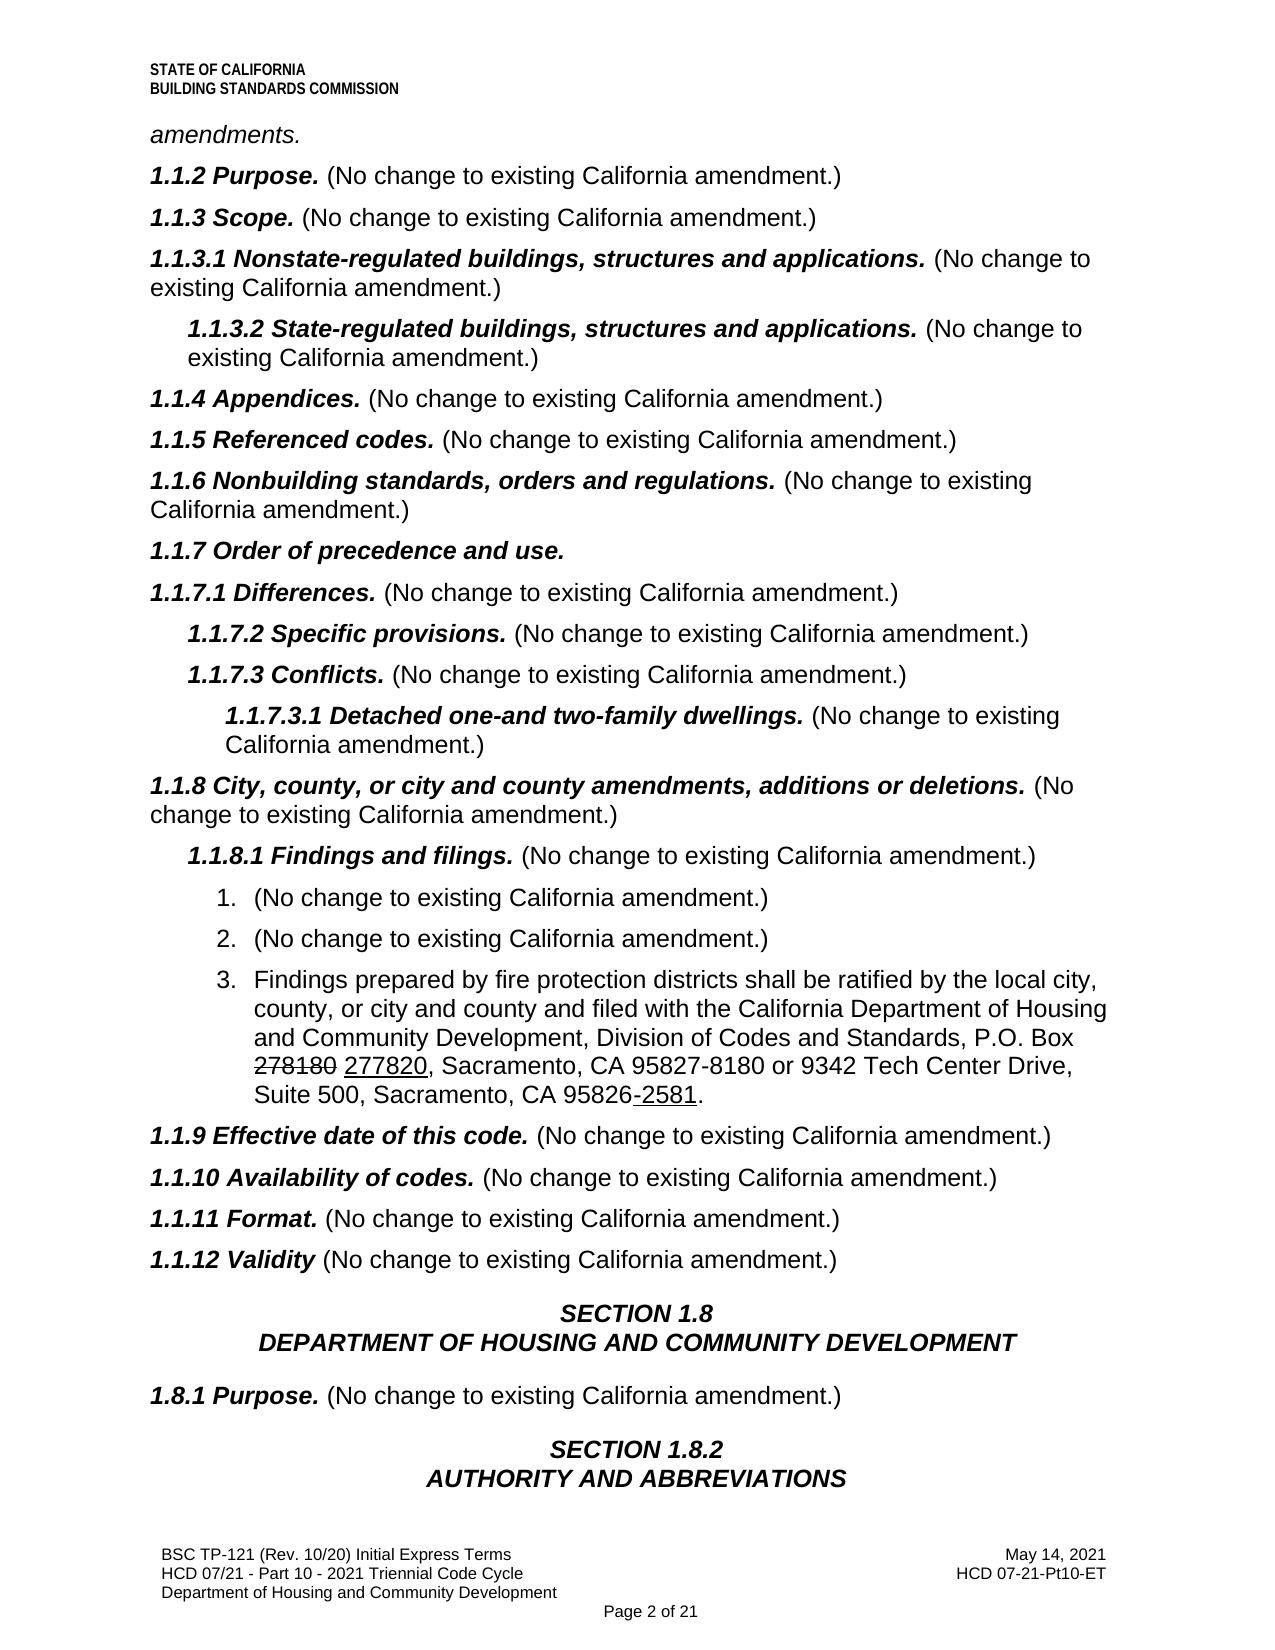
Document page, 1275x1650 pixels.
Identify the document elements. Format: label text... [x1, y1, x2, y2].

text 1.1.3 Scope. (No change to existing California amendment.) [150, 202, 1125, 231]
list (No change to existing California amendment.) [216, 924, 1125, 952]
text 1.1.12 Validity (No change to existing California amendment.) [150, 1245, 1125, 1274]
list Findings prepared by fire protection districts shall be ratified by the local city, county, or city and county and filed with the California Department of Housing and Community Development, Division of Codes and Standards, P.O. Box 278180 277820, Sacramento, CA 95827-8180 or 9342 Tech Center Drive, Suite 500, Sacramento, CA 95826-2581. [216, 965, 1125, 1109]
text 1.1.7.3.1 Detached one-and two-family dwellings. (No change to existing California amendment.) [225, 701, 1125, 759]
list (No change to existing California amendment.) [216, 882, 1125, 911]
text 1.1.3.2 State-regulated buildings, structures and applications. (No change to existing California amendment.) [187, 314, 1125, 371]
text 1.8.1 Purpose. (No change to existing California amendment.) [150, 1381, 1125, 1410]
text 1.1.7.1 Differences. (No change to existing California amendment.) [150, 577, 1125, 606]
text SECTION 1.8.2 Authority and Abbreviations [150, 1435, 1125, 1492]
text 1.1.4 Appendices. (No change to existing California amendment.) [150, 384, 1125, 412]
text 1.1.10 Availability of codes. (No change to existing California amendment.) [150, 1162, 1125, 1191]
text SECTION 1.8 DEPARTMENT OF HOUSING AND COMMUNITY DEVELOPMENT [150, 1299, 1125, 1356]
text 1.1.9 Effective date of this code. (No change to existing California amendment.) [150, 1121, 1125, 1150]
text 1.1.6 Nonbuilding standards, orders and regulations. (No change to existing California amendment.) [150, 466, 1125, 524]
text 1.1.7 Order of precedence and use. [150, 536, 1125, 565]
text 1.1.7.3 Conflicts. (No change to existing California amendment.) [187, 660, 1125, 689]
text 1.1.2 Purpose. (No change to existing California amendment.) [150, 161, 1125, 190]
text 1.1.3.1 Nonstate-regulated buildings, structures and applications. (No change to existing California amendment.) [150, 244, 1125, 301]
text 1.1.8.1 Findings and filings. (No change to existing California amendment.) [187, 841, 1125, 870]
text 1.1.7.2 Specific provisions. (No change to existing California amendment.) [187, 619, 1125, 647]
text 1.1.8 City, county, or city and county amendments, additions or deletions. (No change to existing California amendment.) [150, 771, 1125, 829]
text 1.1.11 Format. (No change to existing California amendment.) [150, 1204, 1125, 1232]
text 1.1.5 Referenced codes. (No change to existing California amendment.) [150, 425, 1125, 454]
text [150, 120, 1125, 149]
